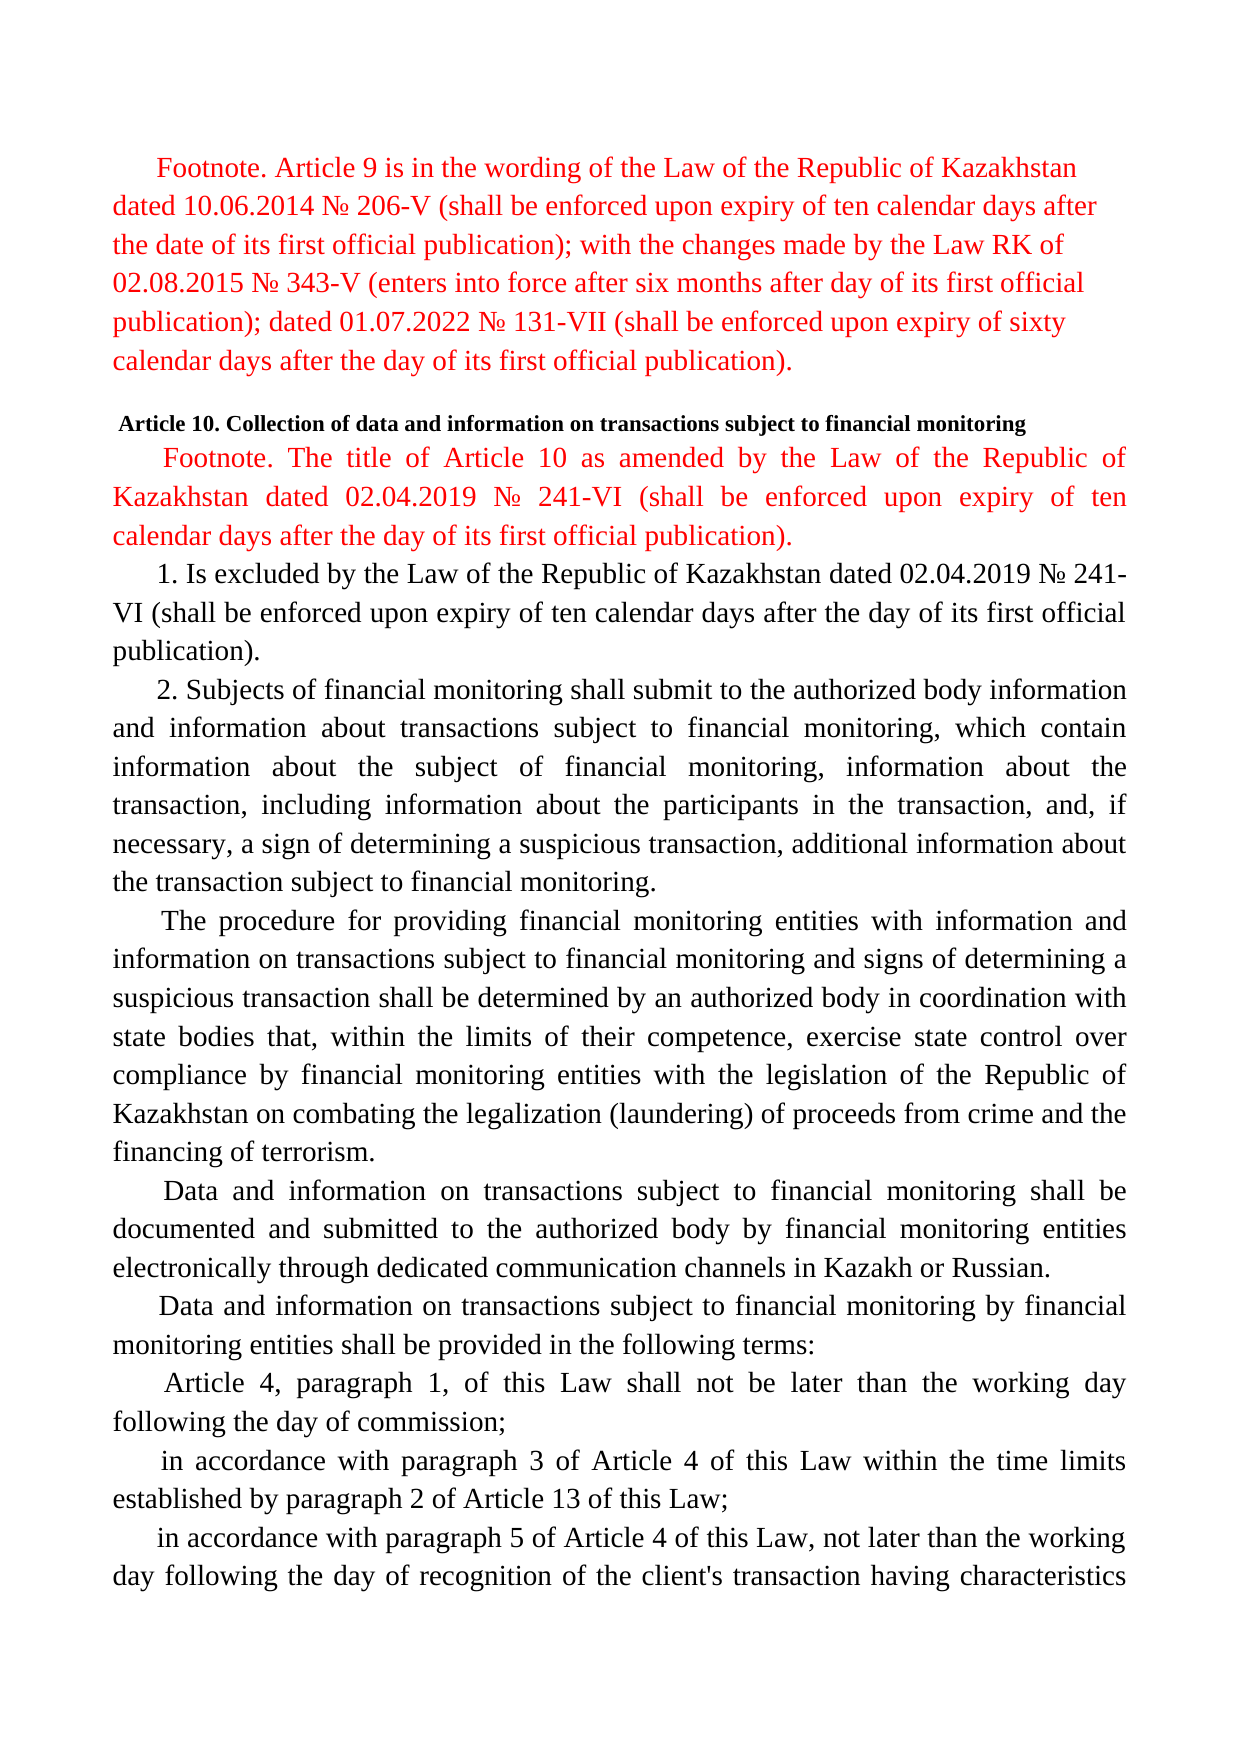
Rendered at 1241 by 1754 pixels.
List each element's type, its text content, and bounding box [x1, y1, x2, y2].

text The procedure for providing financial monitoring entities with information and information on transactions subject to financial monitoring and signs of determining a suspicious transaction shall be determined by an authorized body in coordination with state bodies that, within the limits of their competence, exercise state control over compliance by financial monitoring entities with the legislation of the Republic of Kazakhstan on combating the legalization (laundering) of proceeds from crime and the financing of terrorism. [112, 903, 1128, 1168]
text Article 10. Collection of data and information on transactions subject to financial monitoring [112, 410, 1128, 437]
text Data and information on transactions subject to financial monitoring by financial monitoring entities shall be provided in the following terms: [112, 1288, 1128, 1361]
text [112, 1520, 1128, 1592]
text Data and information on transactions subject to financial monitoring shall be documented and submitted to the authorized body by financial monitoring entities electronically through dedicated communication channels in Kazakh or Russian. [112, 1173, 1128, 1283]
text 1. Is excluded by the Law of the Republic of Kazakhstan dated 02.04.2019 № 241-VІ (shall be enforced upon expiry of ten calendar days after the day of its first official publication). [112, 556, 1128, 667]
text Article 4, paragraph 1, of this Law shall not be later than the working day following the day of commission; [112, 1366, 1128, 1438]
text in accordance with paragraph 3 of Article 4 of this Law within the time limits established by paragraph 2 of Article 13 of this Law; [112, 1443, 1128, 1515]
text Footnote. Article 9 is in the wording of the Law of the Republic of Kazakhstan dated 10.06.2014 № 206-V (shall be enforced upon expiry of ten calendar days after the date of its first official publication); with the changes made by the Law RK of 02.08.2015 № 343-V (enters into force after six months after day of its first official publication); dated 01.07.2022 № 131-VII (shall be enforced upon expiry of sixty calendar days after the day of its first official publication). [112, 150, 1128, 406]
text Footnote. The title of Article 10 as amended by the Law of the Republic of Kazakhstan dated 02.04.2019 № 241-VІ (shall be enforced upon expiry of ten calendar days after the day of its first official publication). [112, 441, 1128, 551]
text 2. Subjects of financial monitoring shall submit to the authorized body information and information about transactions subject to financial monitoring, which contain information about the subject of financial monitoring, information about the transaction, including information about the participants in the transaction, and, if necessary, a sign of determining a suspicious transaction, additional information about the transaction subject to financial monitoring. [112, 672, 1128, 898]
